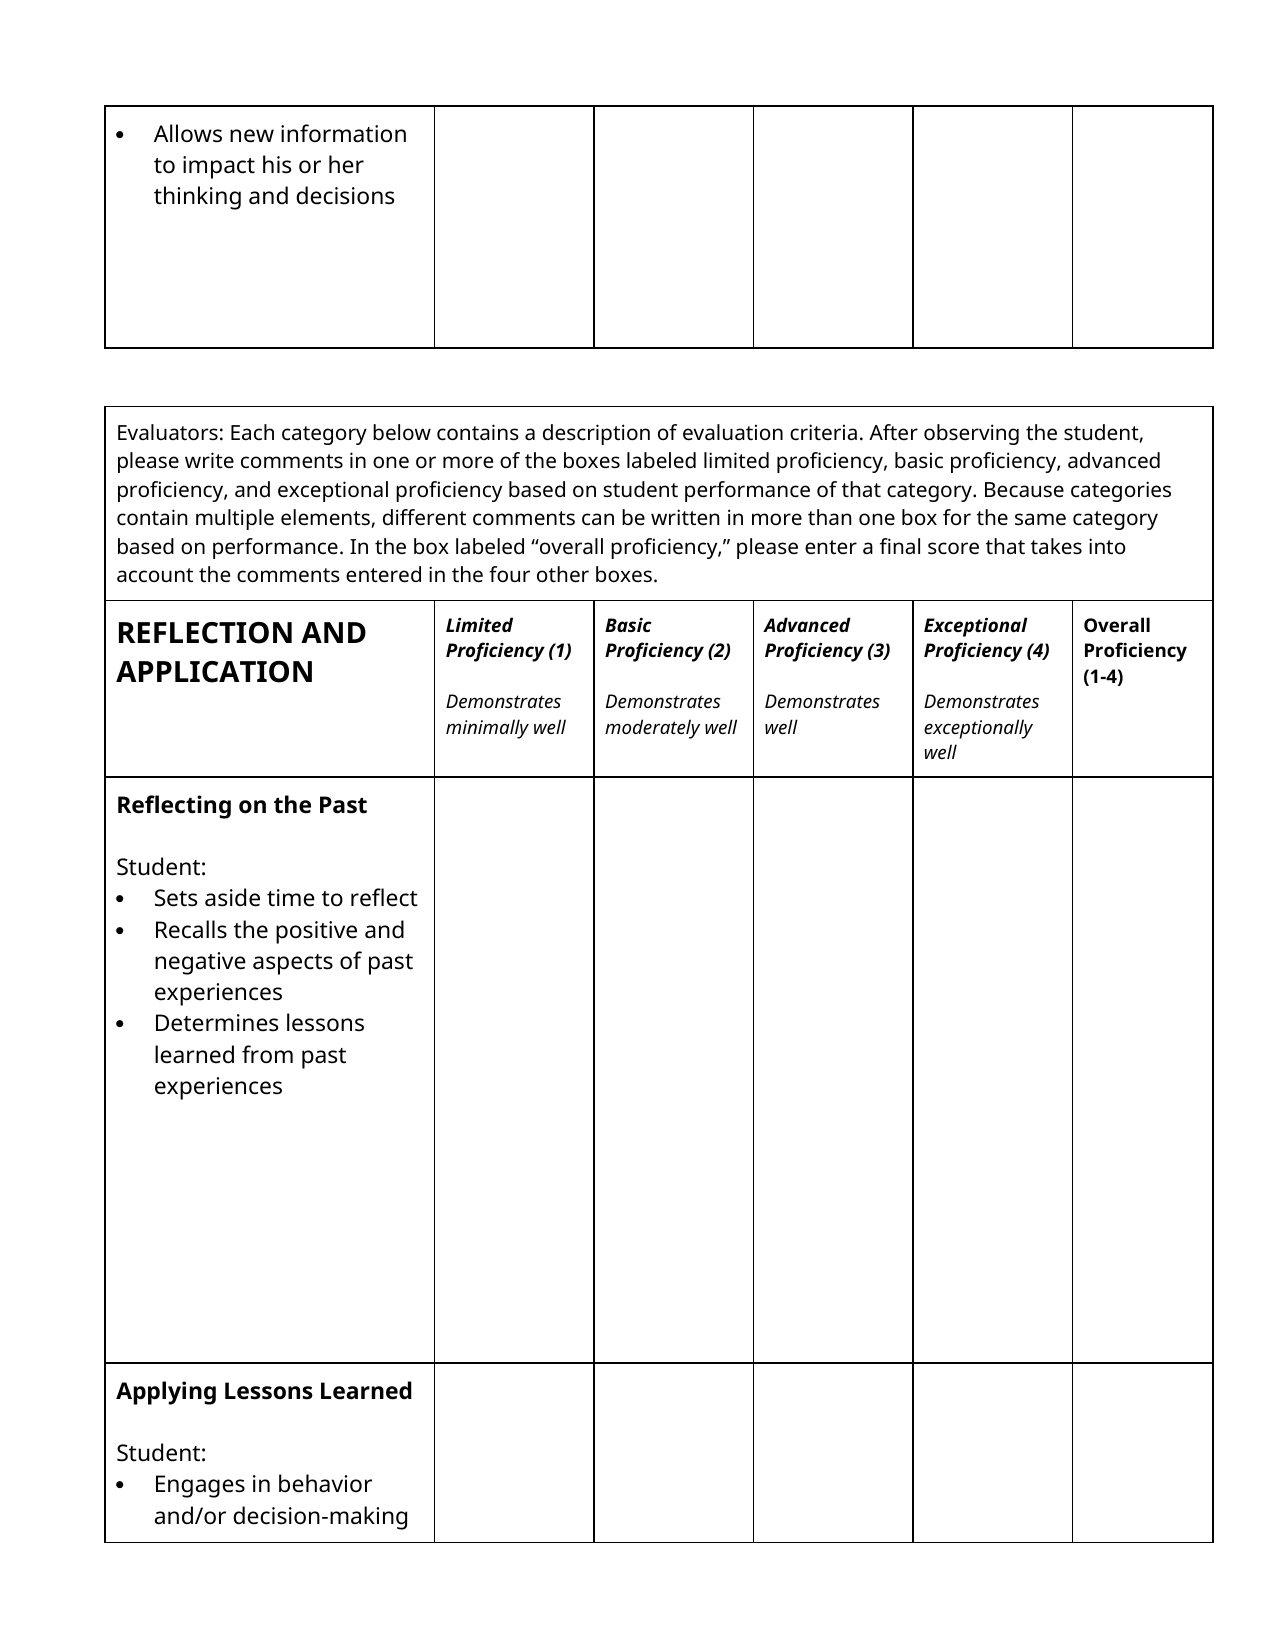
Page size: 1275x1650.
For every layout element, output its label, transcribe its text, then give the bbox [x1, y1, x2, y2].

table_cell [1073, 778, 1212, 1362]
table_cell [1073, 107, 1212, 347]
table_cell REFLECTION AND APPLICATION [106, 601, 434, 776]
table_cell Limited Proficiency (1) Demonstrates minimally well [435, 601, 593, 776]
table_cell [435, 107, 593, 347]
table_cell [435, 778, 593, 1362]
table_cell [106, 107, 434, 347]
table_cell [754, 778, 912, 1362]
table_cell [754, 107, 912, 347]
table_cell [106, 1364, 434, 1542]
table_cell [595, 1364, 753, 1542]
table_cell [1073, 1364, 1212, 1542]
table_cell [595, 107, 753, 347]
table_cell [595, 778, 753, 1362]
table_cell [435, 1364, 593, 1542]
table_header Evaluators: Each category below contains a description of evaluation criteria. After observing the student, please write comments in one or more of the boxes labeled limited proficiency, basic proficiency, advanced proficiency, and exceptional proficiency based on student performance of that category. Because categories contain multiple elements, different comments can be written in more than one box for the same category based on performance. In the box labeled “overall proficiency,” please enter a final score that takes into account the comments entered in the four other boxes. [106, 407, 1212, 599]
table_cell Overall Proficiency (1-4) [1073, 601, 1212, 776]
table_cell Basic Proficiency (2) Demonstrates moderately well [595, 601, 753, 776]
table_cell [754, 1364, 912, 1542]
table_cell Reflecting on the Past Student: Sets aside time to reflect Recalls the positive and negative aspects of past experiences Determines lessons learned from past experiences [106, 778, 434, 1362]
table_cell [914, 107, 1072, 347]
table_cell Exceptional Proficiency (4) Demonstrates exceptionally well [914, 601, 1072, 776]
table_cell [914, 778, 1072, 1362]
table_cell Advanced Proficiency (3) Demonstrates well [754, 601, 912, 776]
table_cell [914, 1364, 1072, 1542]
